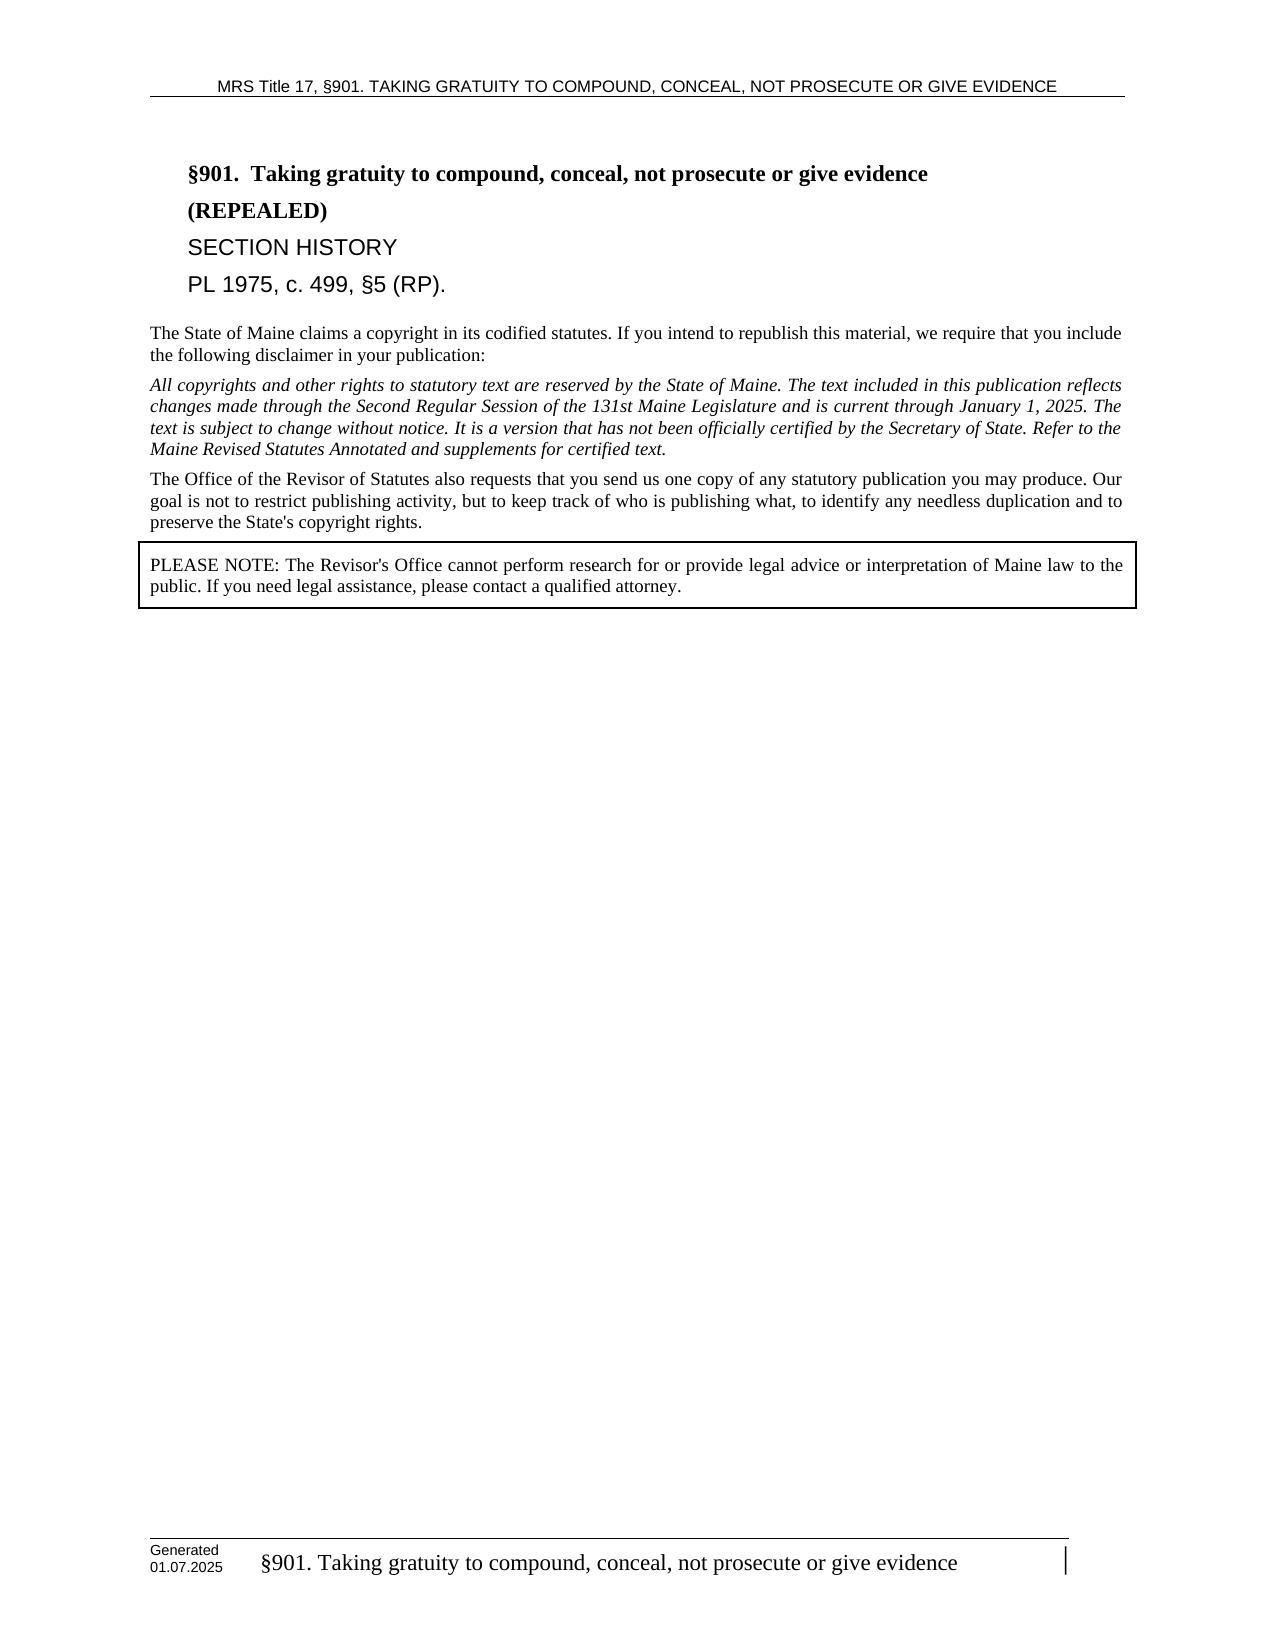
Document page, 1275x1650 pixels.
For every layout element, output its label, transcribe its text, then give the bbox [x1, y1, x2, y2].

text The Office of the Revisor of Statutes also requests that you send us one copy of any statutory publication you may produce. Our goal is not to restrict publishing activity, but to keep track of who is publishing what, to identify any needless duplication and to preserve the State's copyright rights. [150, 468, 1125, 533]
text All copyrights and other rights to statutory text are reserved by the State of Maine. The text included in this publication reflects changes made through the Second Regular Session of the 131st Maine Legislature and is current through January 1, 2025 . The text is subject to change without notice. It is a version that has not been officially certified by the Secretary of State. Refer to the Maine Revised Statutes Annotated and supplements for certified text. [150, 373, 1125, 460]
text PL 1975, c. 499, §5 (RP). [187, 271, 1125, 297]
text PLEASE NOTE: The Revisor's Office cannot perform research for or provide legal advice or interpretation of Maine law to the public. If you need legal assistance, please contact a qualified attorney. [140, 543, 1135, 607]
text (REPEALED) [187, 197, 1125, 223]
text §901. Taking gratuity to compound, conceal, not prosecute or give evidence [187, 160, 1125, 187]
text SECTION HISTORY [187, 234, 1125, 260]
text The State of Maine claims a copyright in its codified statutes. If you intend to republish this material, we require that you include the following disclaimer in your publication: [150, 322, 1125, 365]
